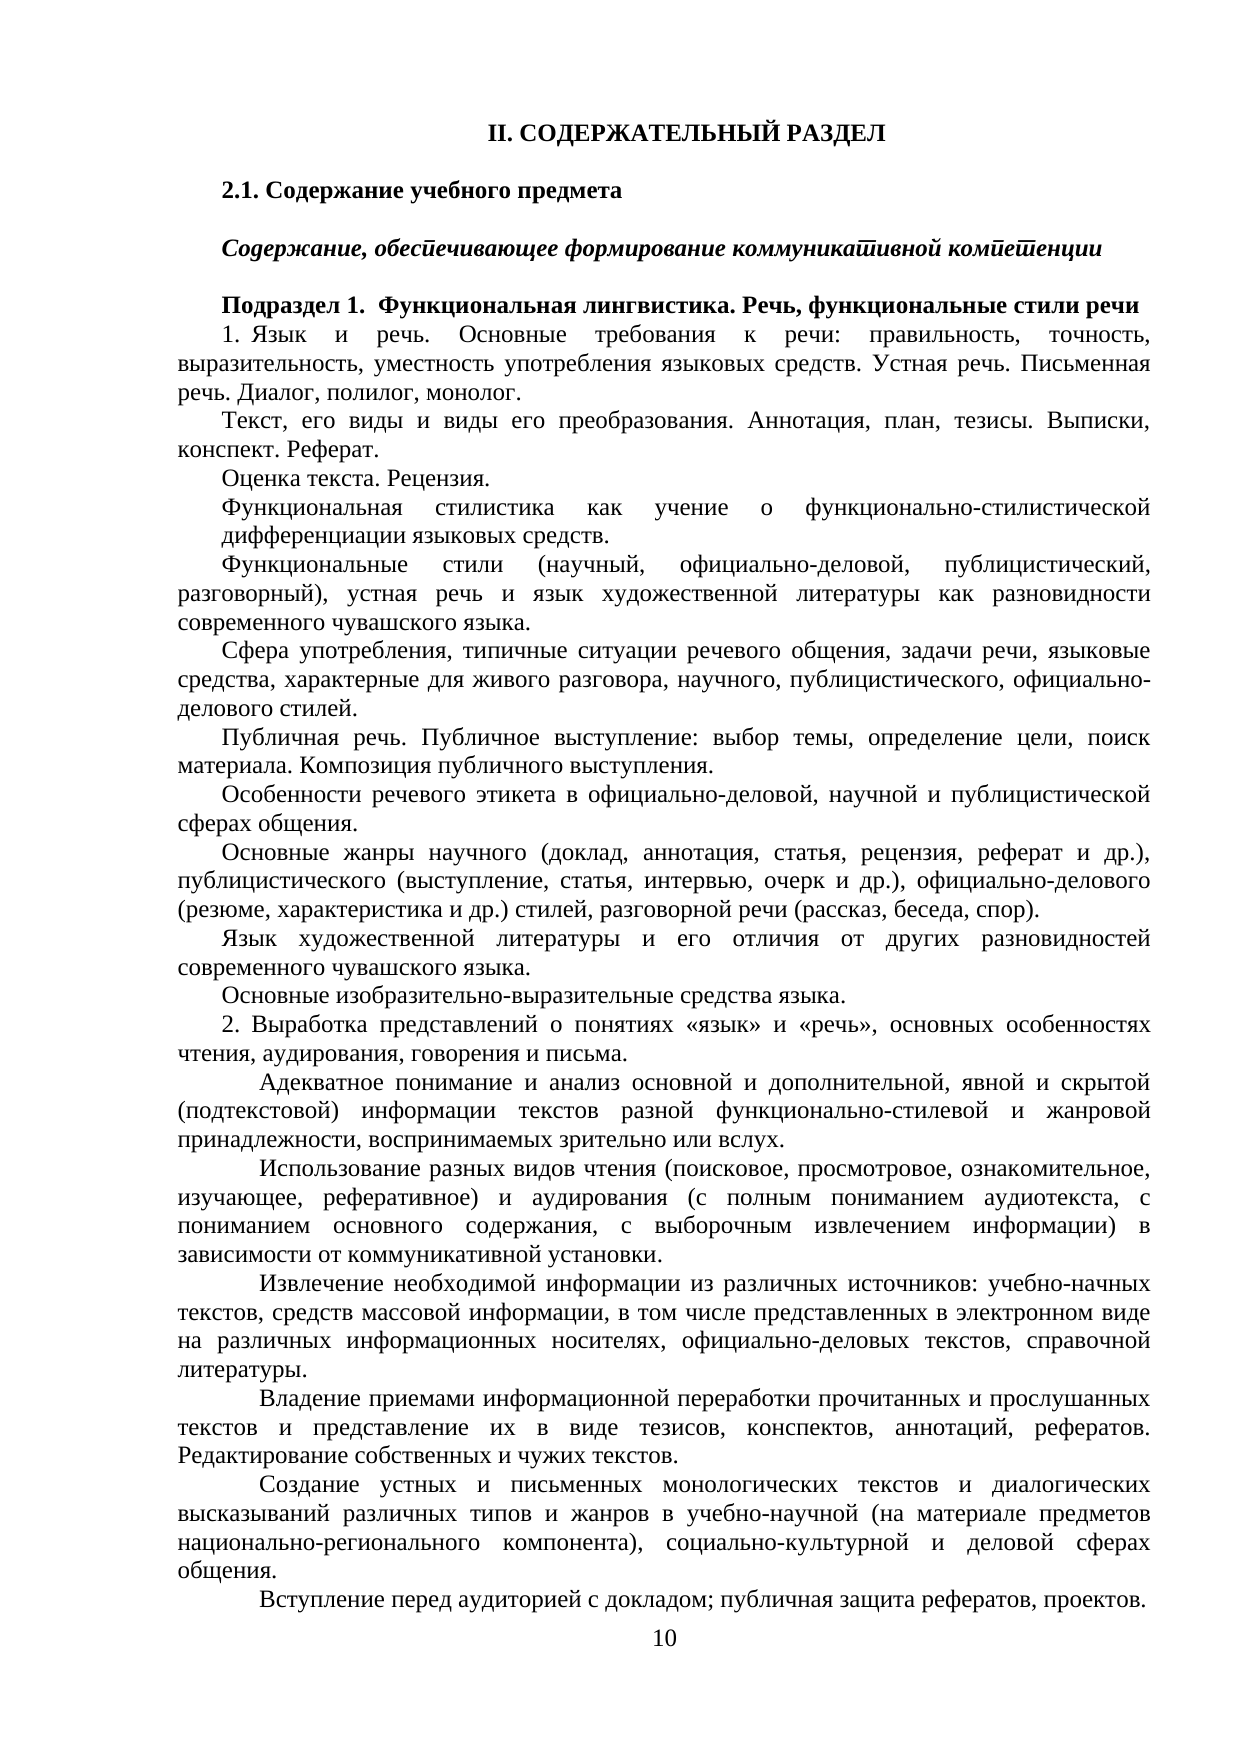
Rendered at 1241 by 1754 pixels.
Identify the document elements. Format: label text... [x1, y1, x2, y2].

text Язык художественной литературы и его отличия от других разновидностей современного чувашского языка. [177, 923, 1152, 981]
text Оценка текста. Рецензия. [177, 463, 1152, 492]
text Сфера употребления, типичные ситуации речевого общения, задачи речи, языковые средства, характерные для живого разговора, научного, публицистического, официально-делового стилей. [177, 636, 1152, 722]
text Извлечение необходимой информации из различных источников: учебно-начных текстов, средств массовой информации, в том числе представленных в электронном виде на различных информационных носителях, официально-деловых текстов, справочной литературы. [177, 1268, 1152, 1383]
text II. СОДЕРЖАТЕЛЬНЫЙ РАЗДЕЛ [177, 118, 1152, 147]
text Особенности речевого этикета в официально-деловой, научной и публицистической сферах общения. [177, 779, 1152, 837]
text Текст, его виды и виды его преобразования. Аннотация, план, тезисы. Выписки, конспект. Реферат. [177, 406, 1152, 463]
list Выработка представлений о понятиях «язык» и «речь», основных особенностях чтения, аудирования, говорения и письма. [177, 1009, 1152, 1067]
text Функциональная стилистика как учение о функционально-стилистической дифференциации языковых средств. [221, 492, 1152, 549]
text Адекватное понимание и анализ основной и дополнительной, явной и скрытой (подтекстовой) информации текстов разной функционально-стилевой и жанровой принадлежности, воспринимаемых зрительно или вслух. [177, 1067, 1152, 1153]
text Использование разных видов чтения (поисковое, просмотровое, ознакомительное, изучающее, реферативное) и аудирования (с полным пониманием аудиотекста, с пониманием основного содержания, с выборочным извлечением информации) в зависимости от коммуникативной установки. [177, 1153, 1152, 1268]
list Язык и речь. Основные требования к речи: правильность, точность, выразительность, уместность употребления языковых средств. Устная речь. Письменная речь. Диалог, полилог, монолог. [177, 319, 1152, 406]
text Подраздел 1. Функциональная лингвистика. Речь, функциональные стили речи [221, 291, 1152, 319]
text 2.1. Содержание учебного предмета [177, 176, 1152, 204]
text Владение приемами информационной переработки прочитанных и прослушанных текстов и представление их в виде тезисов, конспектов, аннотаций, рефератов. Редактирование собственных и чужих текстов. [177, 1383, 1152, 1469]
text Основные жанры научного (доклад, аннотация, статья, рецензия, реферат и др.), публицистического (выступление, статья, интервью, очерк и др.), официально-делового (резюме, характеристика и др.) стилей, разговорной речи (рассказ, беседа, спор). [177, 837, 1152, 923]
text Содержание, обеспечивающее формирование коммуникативной компетенции [177, 233, 1152, 262]
text Функциональные стили (научный, официально-деловой, публицистический, разговорный), устная речь и язык художественной литературы как разновидности современного чувашского языка. [177, 549, 1152, 636]
text Вступление перед аудиторией с докладом; публичная защита рефератов, проектов. [177, 1584, 1152, 1613]
text Публичная речь. Публичное выступление: выбор темы, определение цели, поиск материала. Композиция публичного выступления. [177, 722, 1152, 779]
text Создание устных и письменных монологических текстов и диалогических высказываний различных типов и жанров в учебно-научной (на материале предметов национально-регионального компонента), социально-культурной и деловой сферах общения. [177, 1469, 1152, 1584]
text Основные изобразительно-выразительные средства языка. [177, 981, 1152, 1009]
